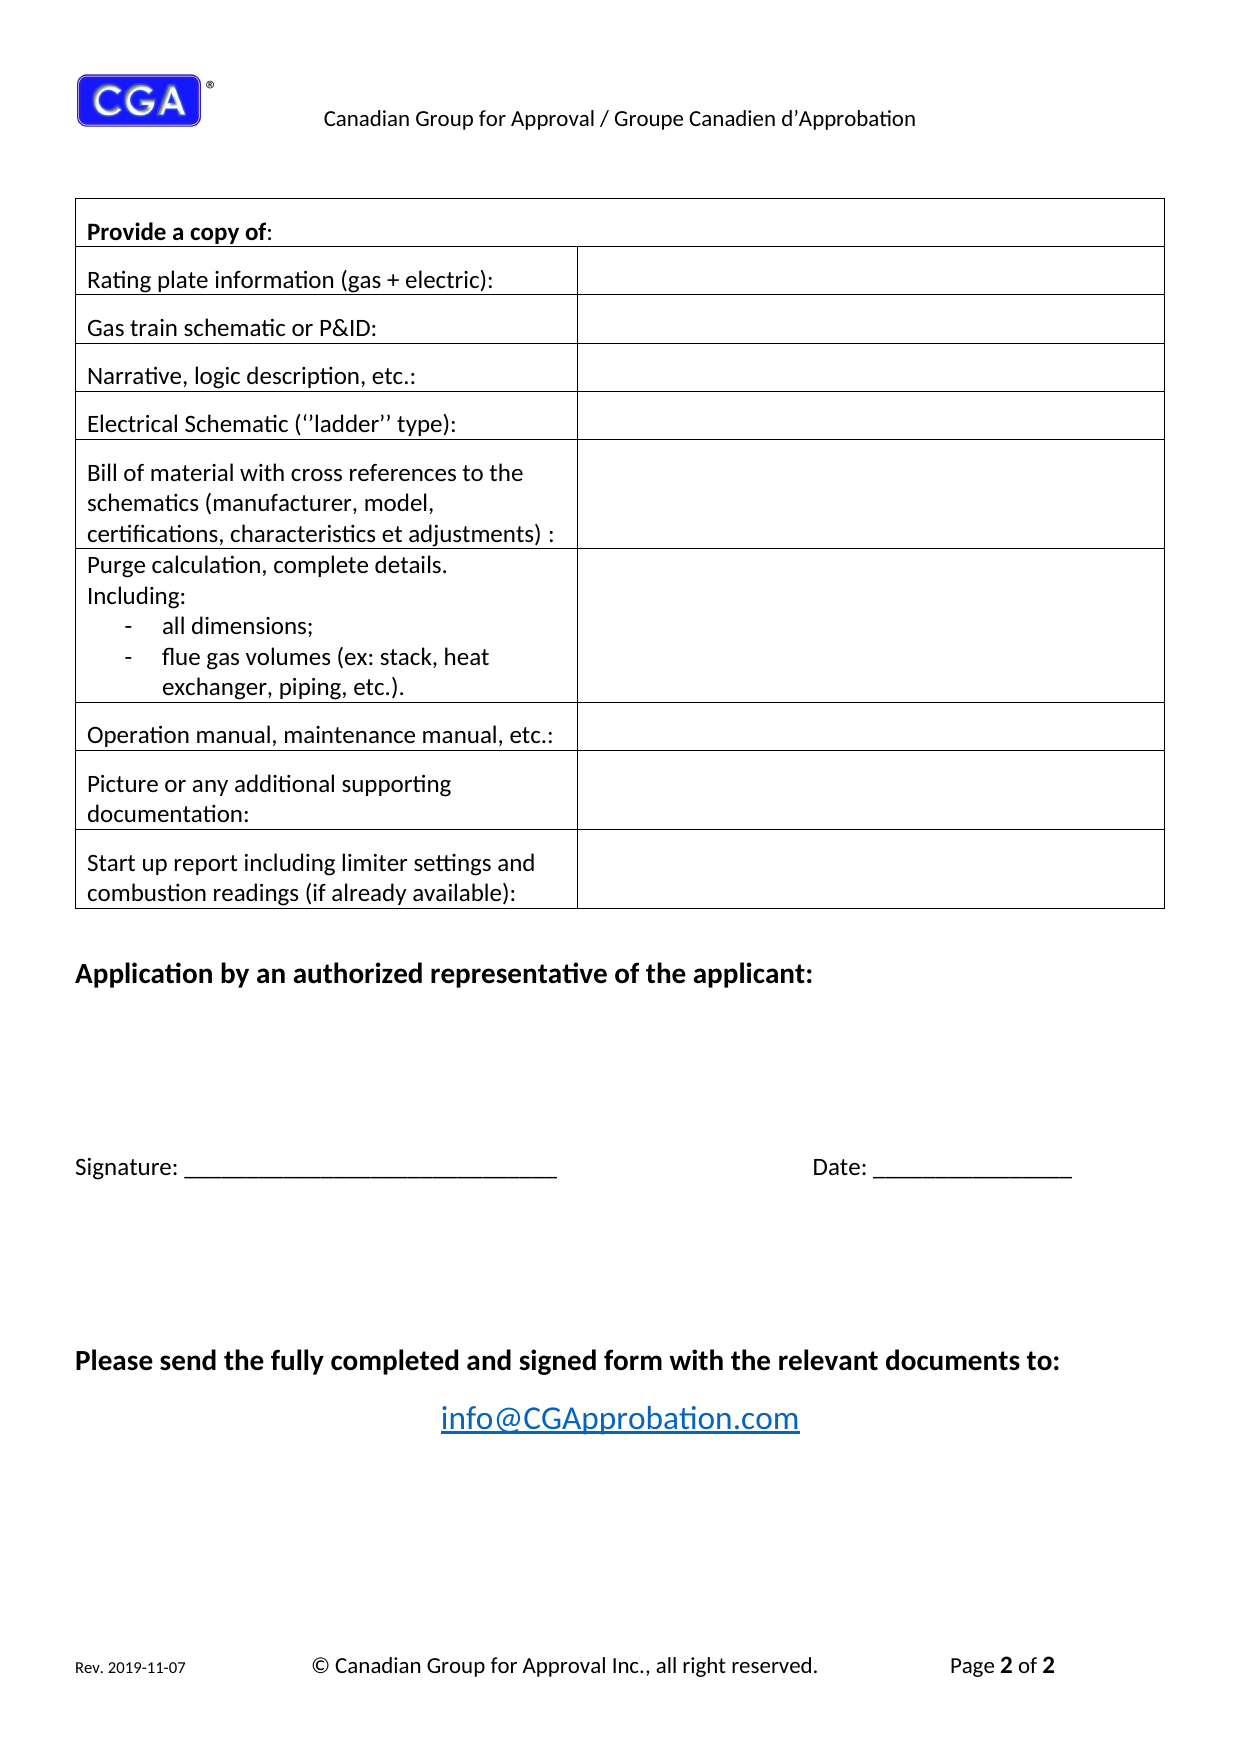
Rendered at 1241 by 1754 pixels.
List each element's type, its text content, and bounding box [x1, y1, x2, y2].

text Signature: ______________________________ Date: ________________ [75, 1151, 1165, 1182]
text Application by an authorized representative of the applicant: [75, 956, 1165, 991]
table_cell Picture or any additional supporting documentation: [76, 751, 577, 829]
table_cell Gas train schematic or P&ID: [76, 295, 577, 343]
table_cell Bill of material with cross references to the schematics (manufacturer, model, certifications, characteristics et adjustments) : [76, 440, 577, 548]
table_cell Operation manual, maintenance manual, etc.: [76, 703, 577, 750]
table_cell Rating plate information (gas + electric): [76, 247, 577, 294]
text info@CGApprobation.com [75, 1397, 1165, 1437]
picture [75, 72, 203, 128]
table_cell [578, 830, 1164, 908]
table_cell [578, 549, 1164, 702]
table_cell Narrative, logic description, etc.: [76, 344, 577, 391]
table_cell [578, 392, 1164, 439]
table_cell Electrical Schematic (‘’ladder’’ type): [76, 392, 577, 439]
table_cell [578, 295, 1164, 343]
table_cell Start up report including limiter settings and combustion readings (if already available): [76, 830, 577, 908]
table_header Provide a copy of: [76, 199, 1164, 246]
text Please send the fully completed and signed form with the relevant documents to: [75, 1342, 1165, 1377]
table_cell [578, 703, 1164, 750]
table_cell [578, 751, 1164, 829]
table_cell [578, 247, 1164, 294]
table_cell Purge calculation, complete details. Including: all dimensions; flue gas volumes (ex: stack, heat exchanger, piping, etc.). [76, 549, 577, 702]
table_cell [578, 344, 1164, 391]
table_cell [578, 440, 1164, 548]
